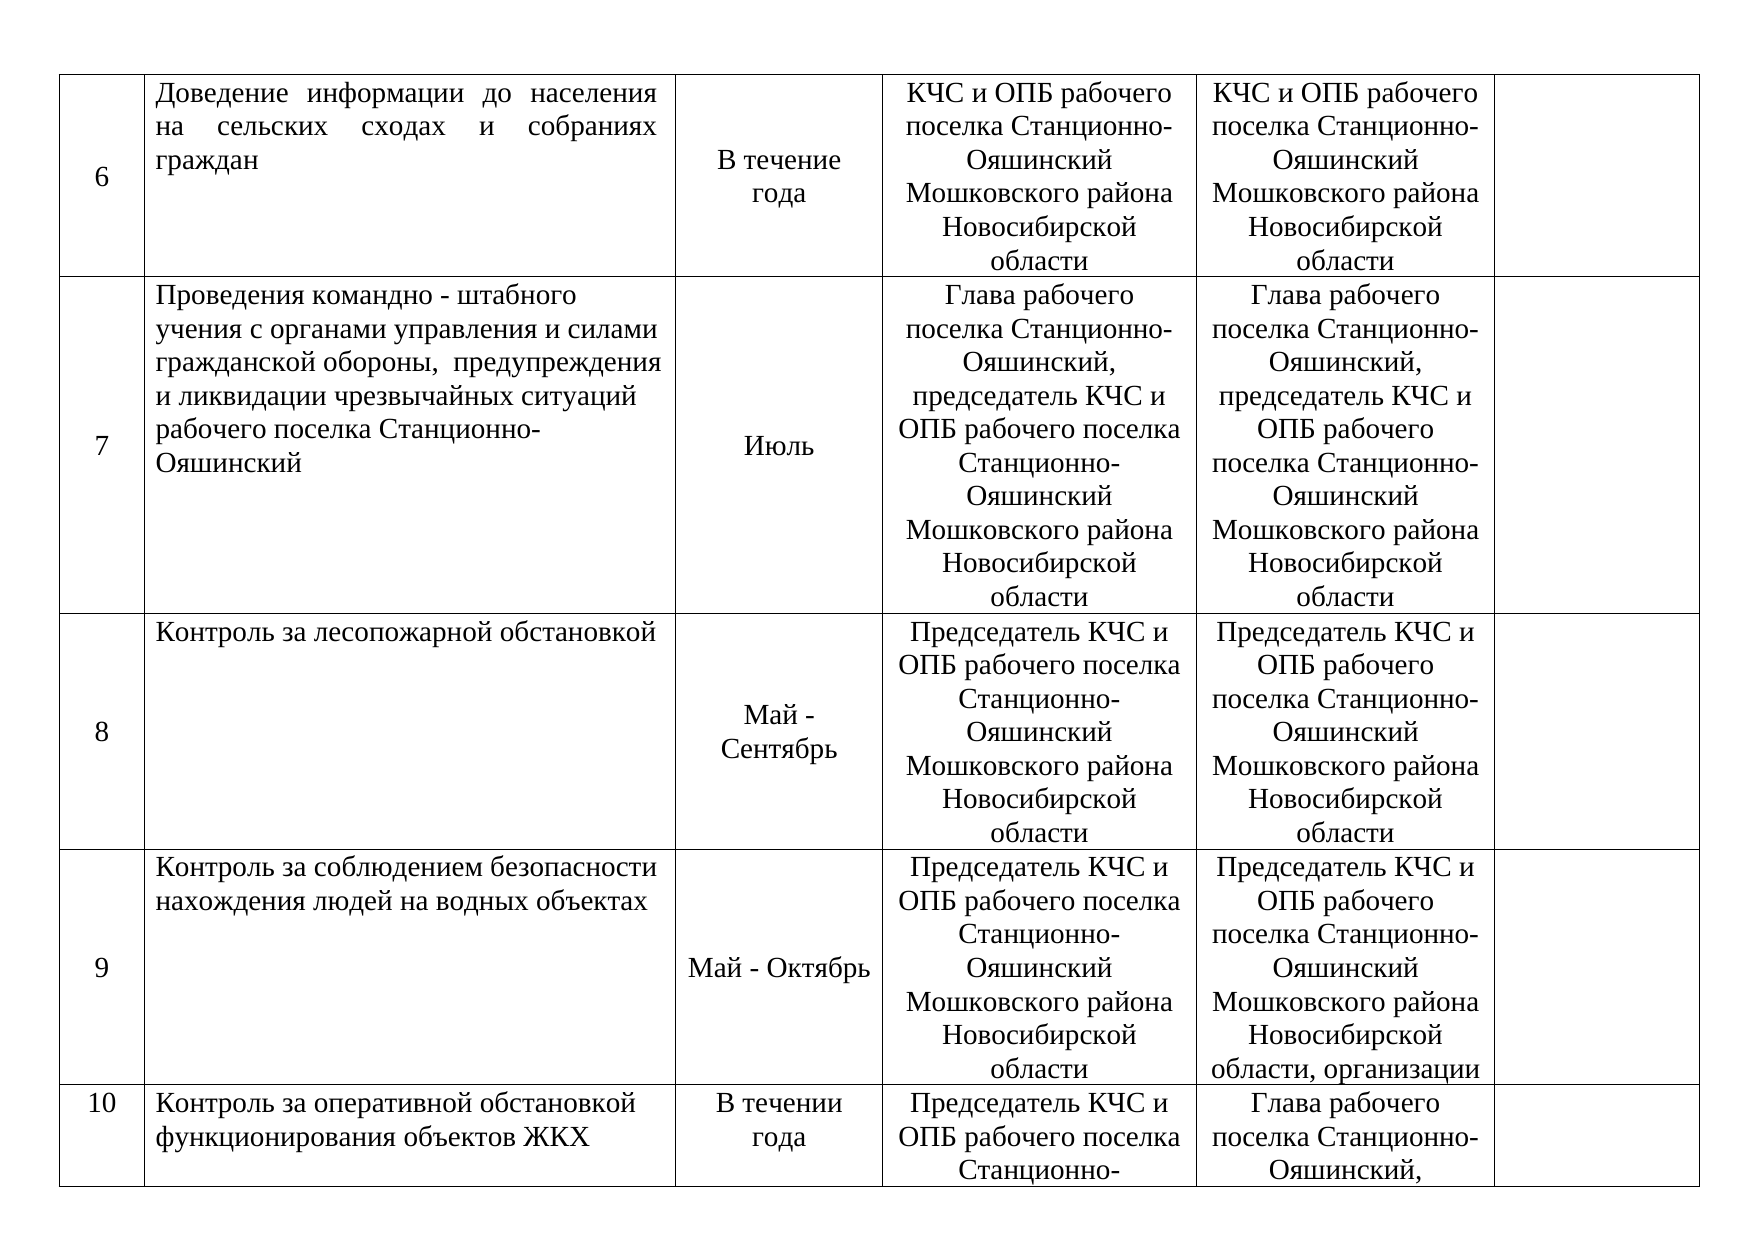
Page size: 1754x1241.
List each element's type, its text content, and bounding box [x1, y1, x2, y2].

table_cell Июль [676, 277, 882, 613]
table_cell 9 [60, 850, 144, 1084]
table_cell Май - Сентябрь [676, 614, 882, 848]
table_cell Проведения командно - штабного учения с органами управления и силами гражданской обороны, предупреждения и ликвидации чрезвычайных ситуаций рабочего поселка Станционно-Ояшинский [145, 277, 675, 613]
table_cell 10 [60, 1085, 144, 1186]
table_cell 6 [60, 75, 144, 276]
table_cell Глава рабочего поселка Станционно-Ояшинский, председатель КЧС и ОПБ рабочего поселка Станционно-Ояшинский Мошковского района Новосибирской области [1197, 277, 1494, 613]
table_cell Контроль за лесопожарной обстановкой [145, 614, 675, 848]
table_cell КЧС и ОПБ рабочего поселка Станционно-Ояшинский Мошковского района Новосибирской области [1197, 75, 1494, 276]
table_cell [1197, 1085, 1494, 1186]
table_cell [1495, 614, 1699, 848]
table_cell Председатель КЧС и ОПБ рабочего поселка Станционно-Ояшинский Мошковского района Новосибирской области [883, 850, 1196, 1084]
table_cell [145, 1085, 675, 1186]
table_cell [883, 1085, 1196, 1186]
table_cell Председатель КЧС и ОПБ рабочего поселка Станционно-Ояшинский Мошковского района Новосибирской области, организации [1197, 850, 1494, 1084]
table_cell 7 [60, 277, 144, 613]
table_cell Глава рабочего поселка Станционно-Ояшинский, председатель КЧС и ОПБ рабочего поселка Станционно-Ояшинский Мошковского района Новосибирской области [883, 277, 1196, 613]
table_cell В течение года [676, 75, 882, 276]
table_cell [1495, 75, 1699, 276]
table_cell Май - Октябрь [676, 850, 882, 1084]
table_cell Председатель КЧС и ОПБ рабочего поселка Станционно-Ояшинский Мошковского района Новосибирской области [883, 614, 1196, 848]
table_cell [1495, 1085, 1699, 1186]
table_cell В течении года [676, 1085, 882, 1186]
table_cell Доведение информации до населения на сельских сходах и собраниях граждан [145, 75, 675, 276]
table_cell КЧС и ОПБ рабочего поселка Станционно-Ояшинский Мошковского района Новосибирской области [883, 75, 1196, 276]
table_cell [1495, 850, 1699, 1084]
table_cell [1495, 277, 1699, 613]
table_cell 8 [60, 614, 144, 848]
table_cell Контроль за соблюдением безопасности нахождения людей на водных объектах [145, 850, 675, 1084]
table_cell Председатель КЧС и ОПБ рабочего поселка Станционно-Ояшинский Мошковского района Новосибирской области [1197, 614, 1494, 848]
